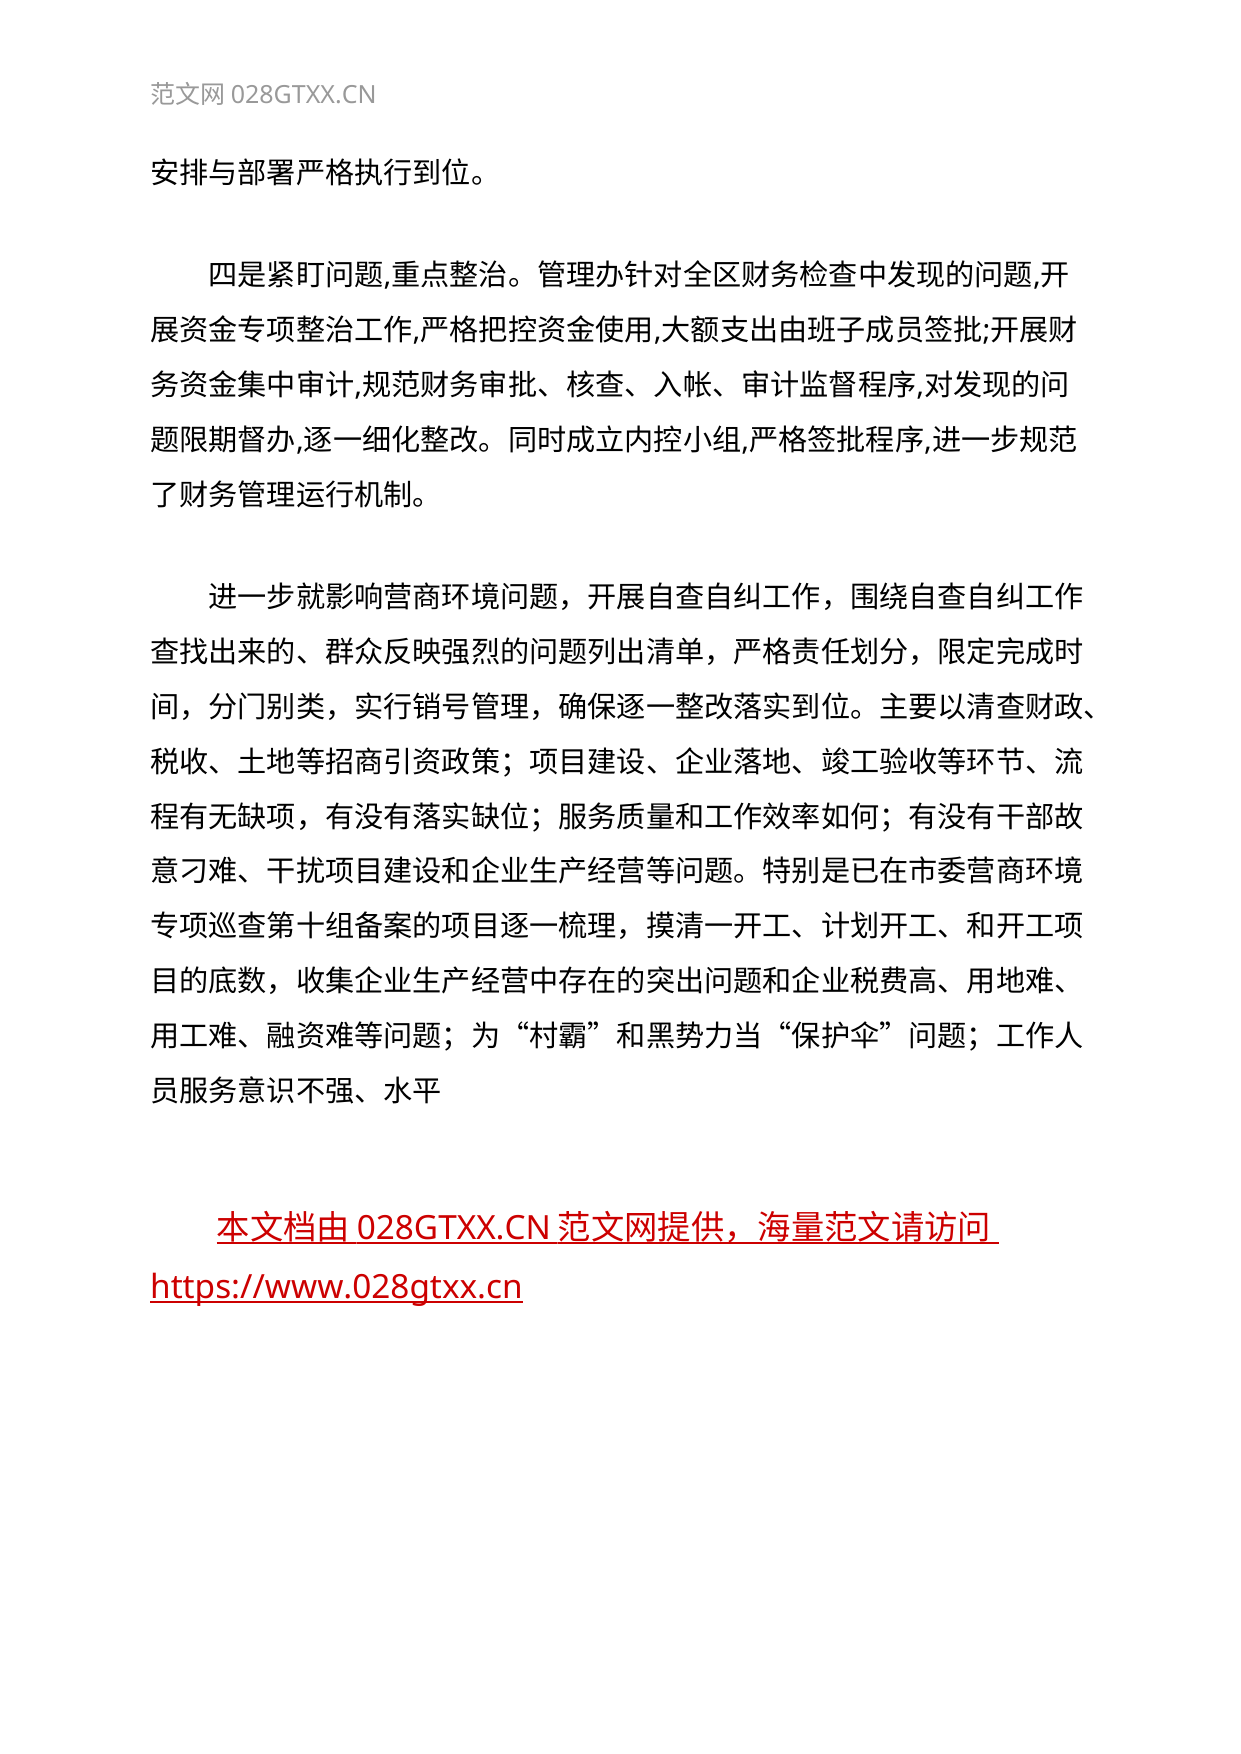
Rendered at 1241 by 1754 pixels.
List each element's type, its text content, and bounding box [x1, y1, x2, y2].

text 本文档由028GTXX.CN范文网提供，海量范文请访问 https://www.028gtxx.cn [150, 1201, 1090, 1308]
text 进一步就影响营商环境问题，开展自查自纠工作，围绕自查自纠工作查找出来的、群众反映强烈的问题列出清单，严格责任划分，限定完成时间，分门别类，实行销号管理，确保逐一整改落实到位。主要以清查财政、税收、土地等招商引资政策；项目建设、企业落地、竣工验收等环节、流程有无缺项，有没有落实缺位；服务质量和工作效率如何；有没有干部故意刁难、干扰项目建设和企业生产经营等问题。特别是已在市委营商环境专项巡查第十组备案的项目逐一梳理，摸清一开工、计划开工、和开工项目的底数，收集企业生产经营中存在的突出问题和企业税费高、用地难、用工难、融资难等问题；为“村霸”和黑势力当“保护伞”问题；工作人员服务意识不强、水平 [150, 573, 1090, 1110]
text 四是紧盯问题,重点整治。管理办针对全区财务检查中发现的问题,开展资金专项整治工作,严格把控资金使用,大额支出由班子成员签批;开展财务资金集中审计,规范财务审批、核查、入帐、审计监督程序,对发现的问题限期督办,逐一细化整改。同时成立内控小组,严格签批程序,进一步规范了财务管理运行机制。 [150, 252, 1090, 514]
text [150, 150, 1090, 192]
